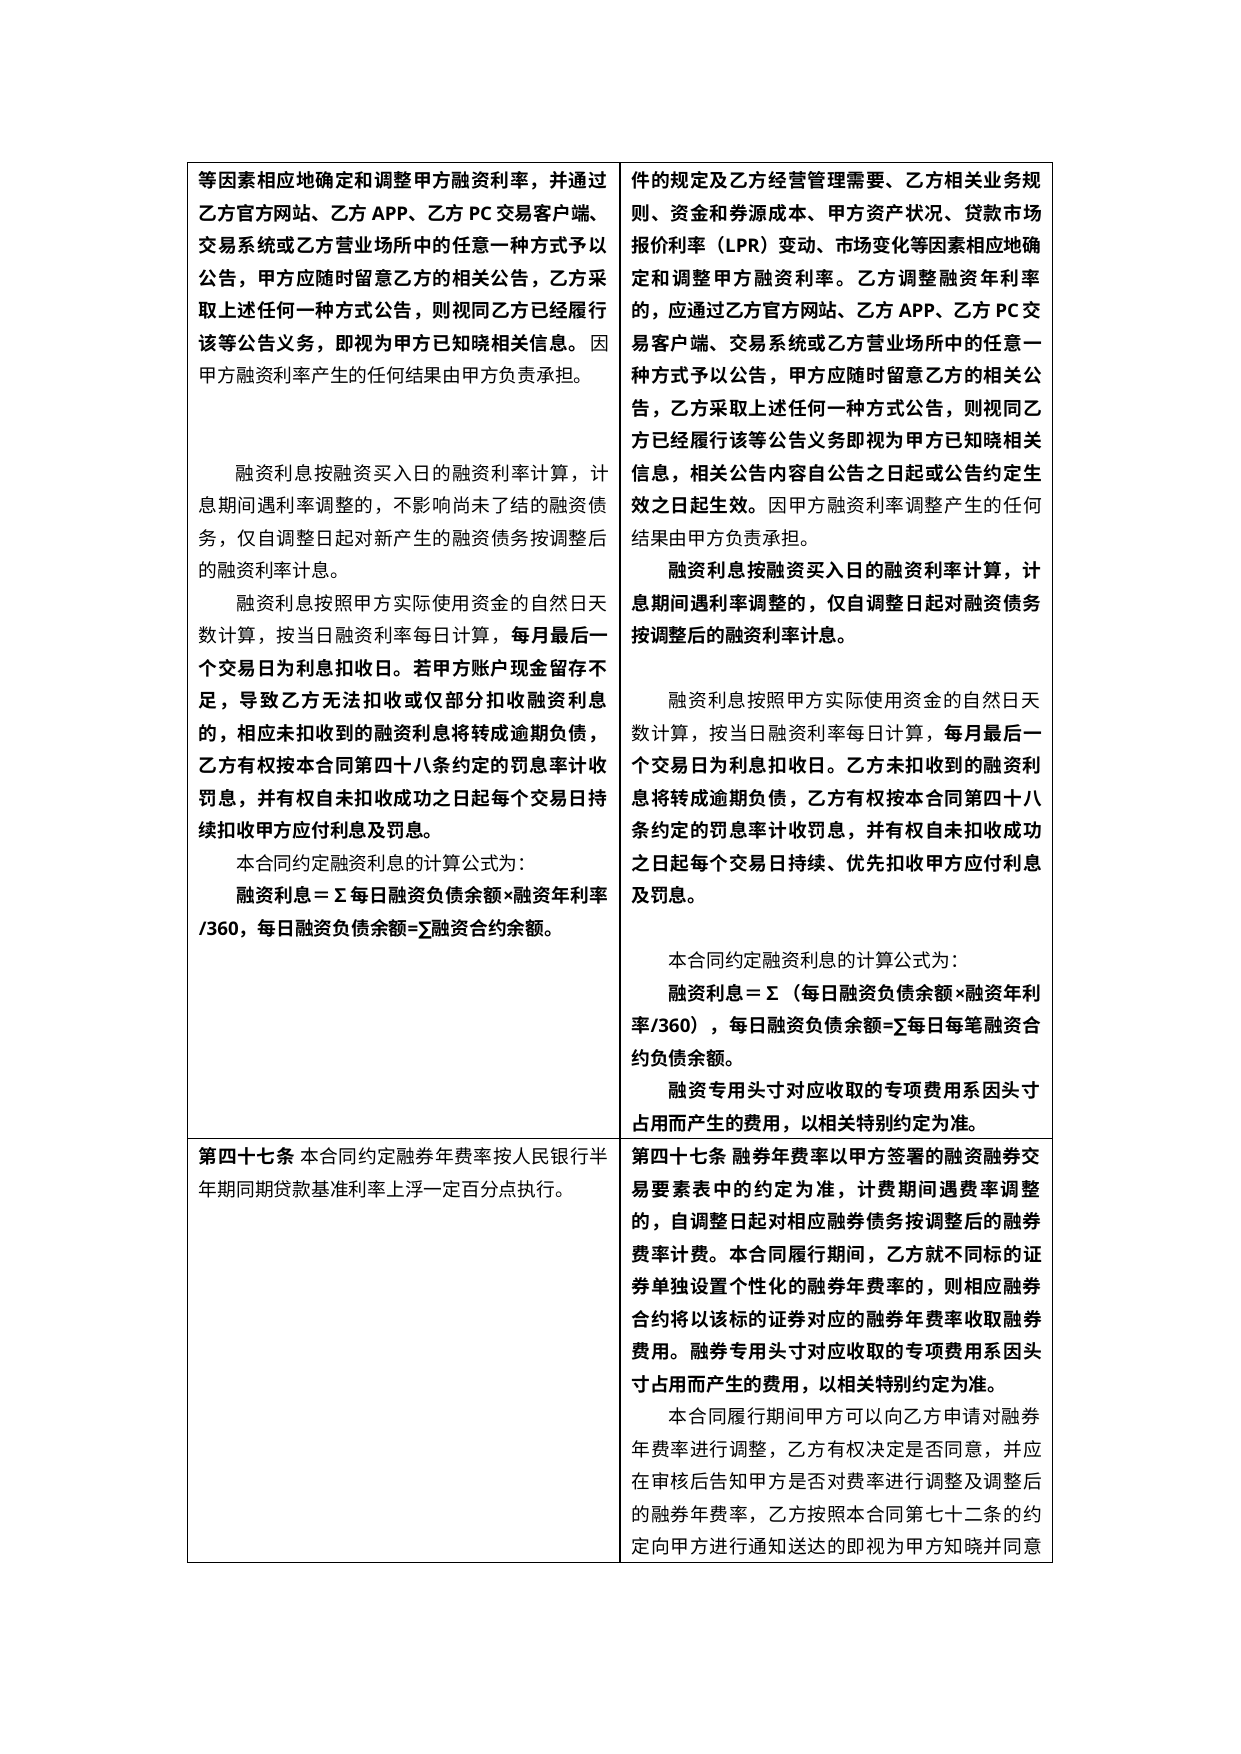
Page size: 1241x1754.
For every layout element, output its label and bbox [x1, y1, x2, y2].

table_cell [188, 163, 619, 1138]
table_cell [621, 1139, 1052, 1562]
table_cell [188, 1139, 619, 1562]
table_cell [621, 163, 1052, 1138]
